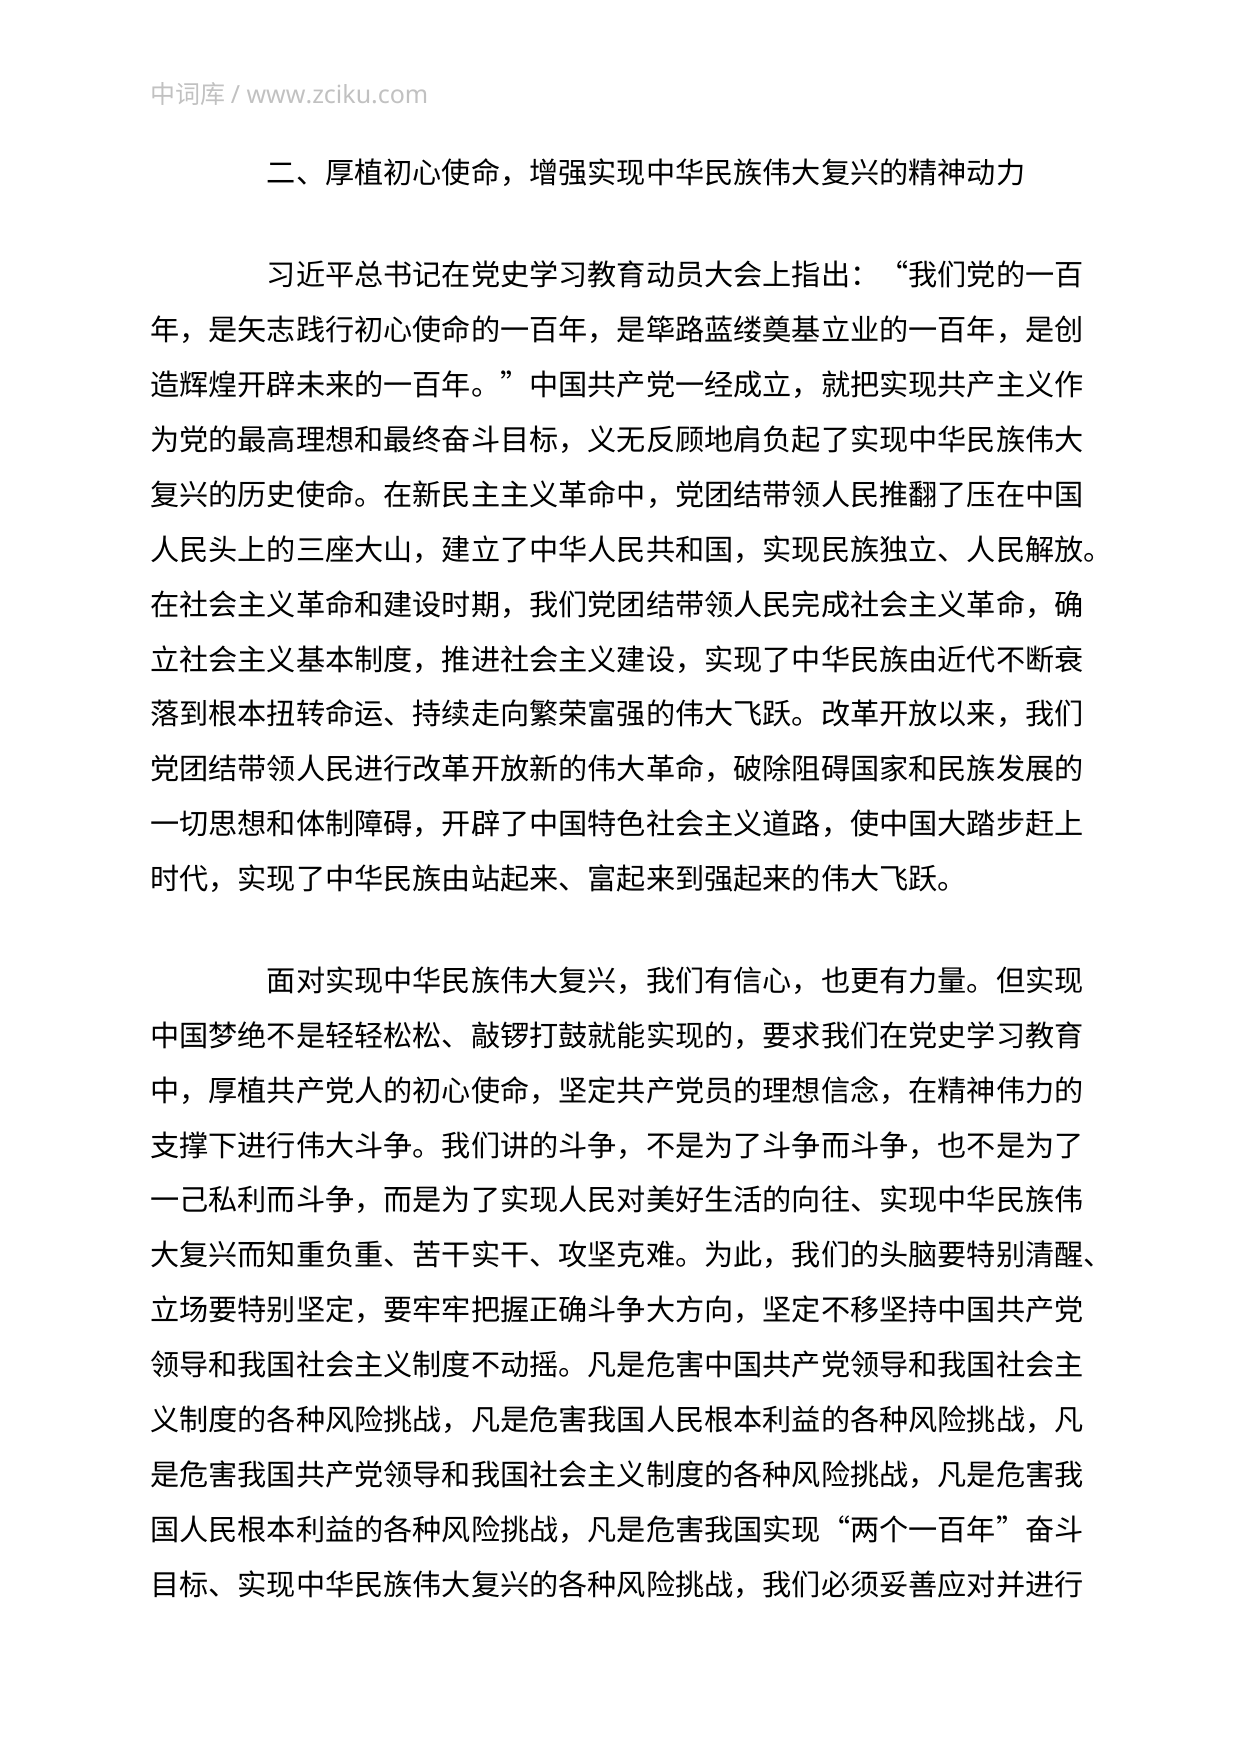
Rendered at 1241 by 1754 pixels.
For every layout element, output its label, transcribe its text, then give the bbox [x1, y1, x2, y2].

text 二、厚植初心使命，增强实现中华民族伟大复兴的精神动力 [150, 150, 1090, 192]
text 习近平总书记在党史学习教育动员大会上指出：“我们党的一百年，是矢志践行初心使命的一百年，是筚路蓝缕奠基立业的一百年，是创造辉煌开辟未来的一百年。”中国共产党一经成立，就把实现共产主义作为党的最高理想和最终奋斗目标，义无反顾地肩负起了实现中华民族伟大复兴的历史使命。在新民主主义革命中，党团结带领人民推翻了压在中国人民头上的三座大山，建立了中华人民共和国，实现民族独立、人民解放。在社会主义革命和建设时期，我们党团结带领人民完成社会主义革命，确立社会主义基本制度，推进社会主义建设，实现了中华民族由近代不断衰落到根本扭转命运、持续走向繁荣富强的伟大飞跃。改革开放以来，我们党团结带领人民进行改革开放新的伟大革命，破除阻碍国家和民族发展的一切思想和体制障碍，开辟了中国特色社会主义道路，使中国大踏步赶上时代，实现了中华民族由站起来、富起来到强起来的伟大飞跃。 [150, 252, 1090, 898]
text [150, 957, 1090, 1603]
